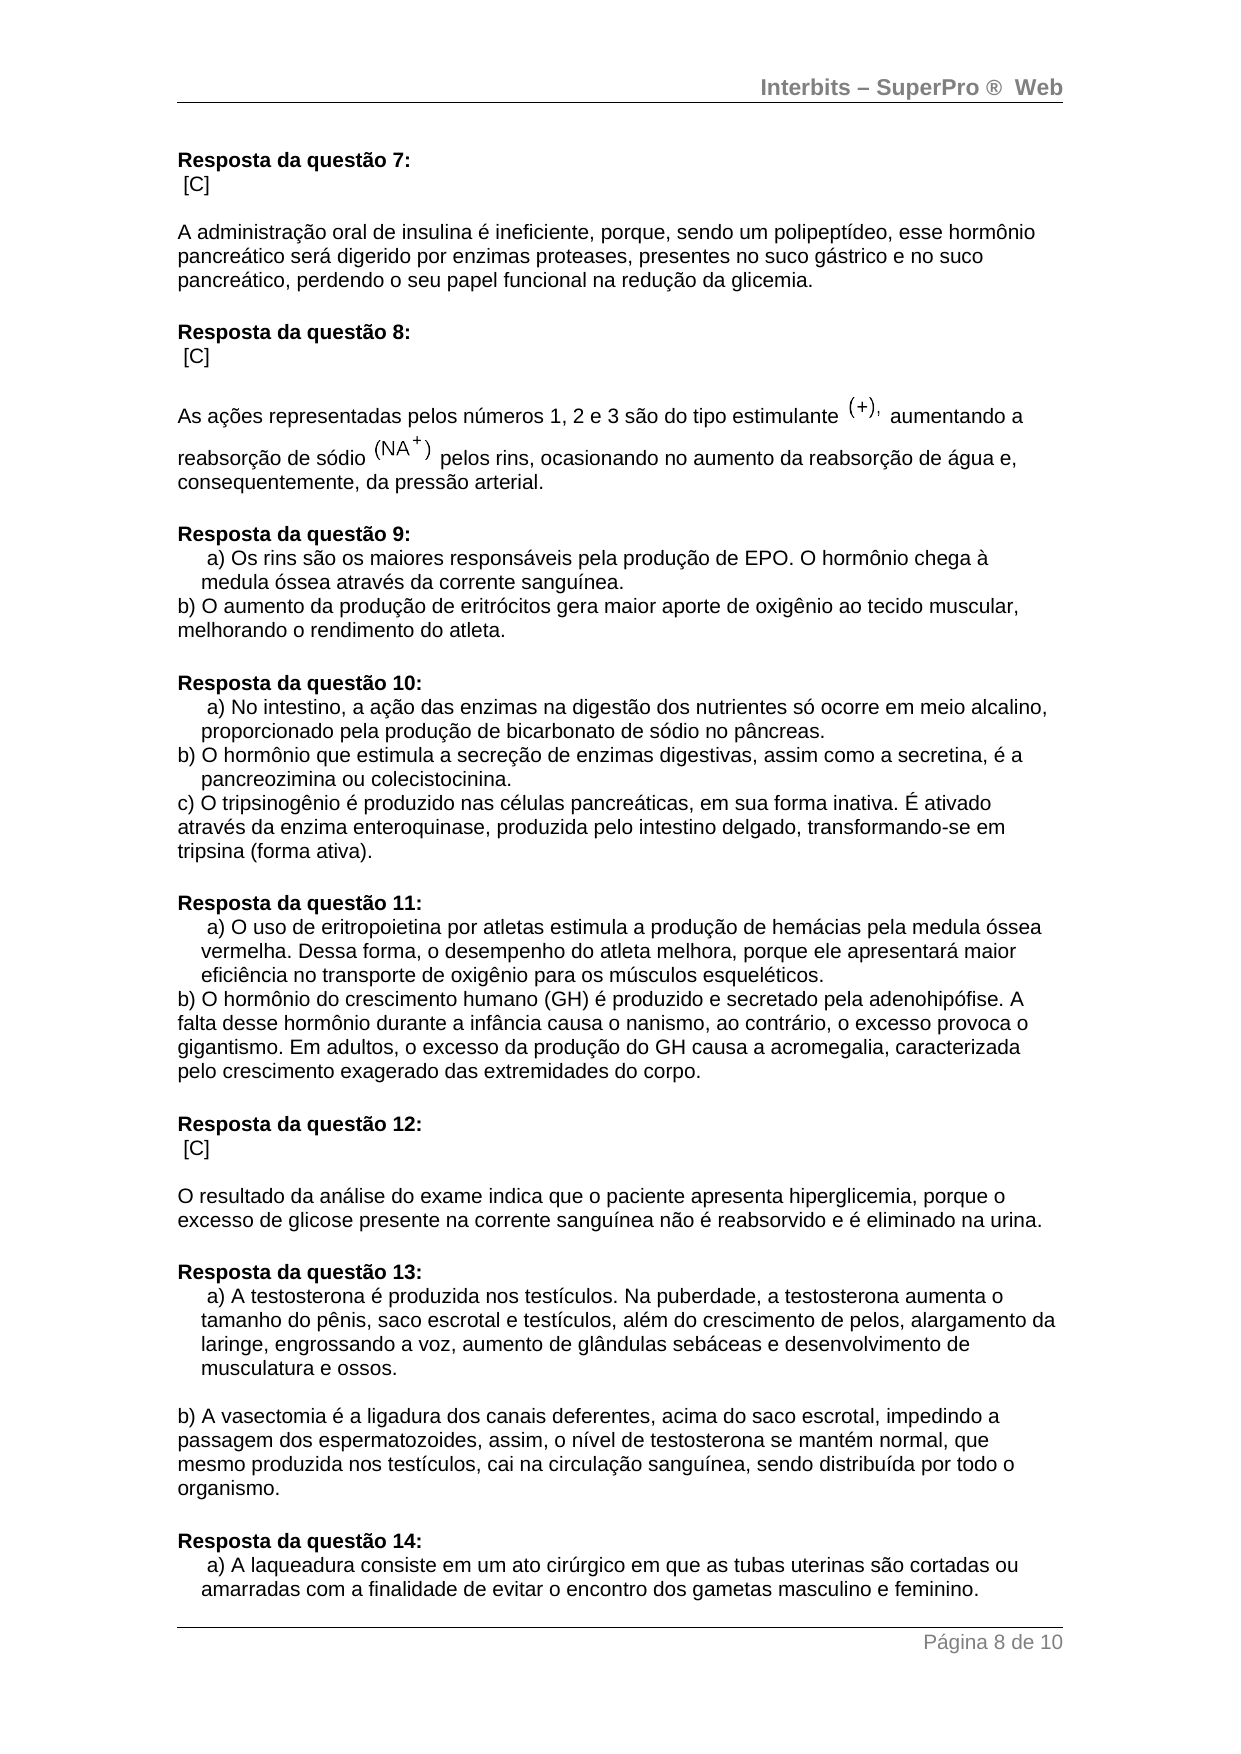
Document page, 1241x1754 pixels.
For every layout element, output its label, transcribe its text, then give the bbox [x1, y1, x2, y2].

text Resposta da questão 7: [C] [177, 148, 1063, 196]
text b) A vasectomia é a ligadura dos canais deferentes, acima do saco escrotal, impedindo a passagem dos espermatozoides, assim, o nível de testosterona se mantém normal, que mesmo produzida nos testículos, cai na circulação sanguínea, sendo distribuída por todo o organismo. [177, 1404, 1063, 1500]
text Resposta da questão 10: a) No intestino, a ação das enzimas na digestão dos nutrientes só ocorre em meio alcalino, proporcionado pela produção de bicarbonato de sódio no pâncreas. [177, 671, 1063, 743]
text b) O aumento da produção de eritrócitos gera maior aporte de oxigênio ao tecido muscular, melhorando o rendimento do atleta. [177, 594, 1063, 642]
text Resposta da questão 9: a) Os rins são os maiores responsáveis pela produção de EPO. O hormônio chega à medula óssea através da corrente sanguínea. [177, 522, 1063, 594]
text Resposta da questão 14: a) A laqueadura consiste em um ato cirúrgico em que as tubas uterinas são cortadas ou amarradas com a finalidade de evitar o encontro dos gametas masculino e feminino. [177, 1528, 1063, 1600]
text A administração oral de insulina é ineficiente, porque, sendo um polipeptídeo, esse hormônio pancreático será digerido por enzimas proteases, presentes no suco gástrico e no suco pancreático, perdendo o seu papel funcional na redução da glicemia. [177, 219, 1063, 291]
text Resposta da questão 12: [C] [177, 1112, 1063, 1159]
text Resposta da questão 8: [C] [177, 320, 1063, 368]
text As ações representadas pelos números 1, 2 e 3 são do tipo estimulante aumentando a reabsorção de sódio pelos rins, ocasionando no aumento da reabsorção de água e, consequentemente, da pressão arterial. [177, 392, 1063, 493]
text c) O tripsinogênio é produzido nas células pancreáticas, em sua forma inativa. É ativado através da enzima enteroquinase, produzida pelo intestino delgado, transformando-se em tripsina (forma ativa). [177, 791, 1063, 862]
text O resultado da análise do exame indica que o paciente apresenta hiperglicemia, porque o excesso de glicose presente na corrente sanguínea não é reabsorvido e é eliminado na urina. [177, 1183, 1063, 1231]
text Resposta da questão 11: a) O uso de eritropoietina por atletas estimula a produção de hemácias pela medula óssea vermelha. Dessa forma, o desempenho do atleta melhora, porque ele apresentará maior eficiência no transporte de oxigênio para os músculos esqueléticos. [177, 891, 1063, 987]
text b) O hormônio do crescimento humano (GH) é produzido e secretado pela adenohipófise. A falta desse hormônio durante a infância causa o nanismo, ao contrário, o excesso provoca o gigantismo. Em adultos, o excesso da produção do GH causa a acromegalia, caracterizada pelo crescimento exagerado das extremidades do corpo. [177, 987, 1063, 1083]
text Resposta da questão 13: a) A testosterona é produzida nos testículos. Na puberdade, a testosterona aumenta o tamanho do pênis, saco escrotal e testículos, além do crescimento de pelos, alargamento da laringe, engrossando a voz, aumento de glândulas sebáceas e desenvolvimento de musculatura e ossos. [177, 1260, 1063, 1380]
text b) O hormônio que estimula a secreção de enzimas digestivas, assim como a secretina, é a pancreozimina ou colecistocinina. [177, 743, 1063, 791]
